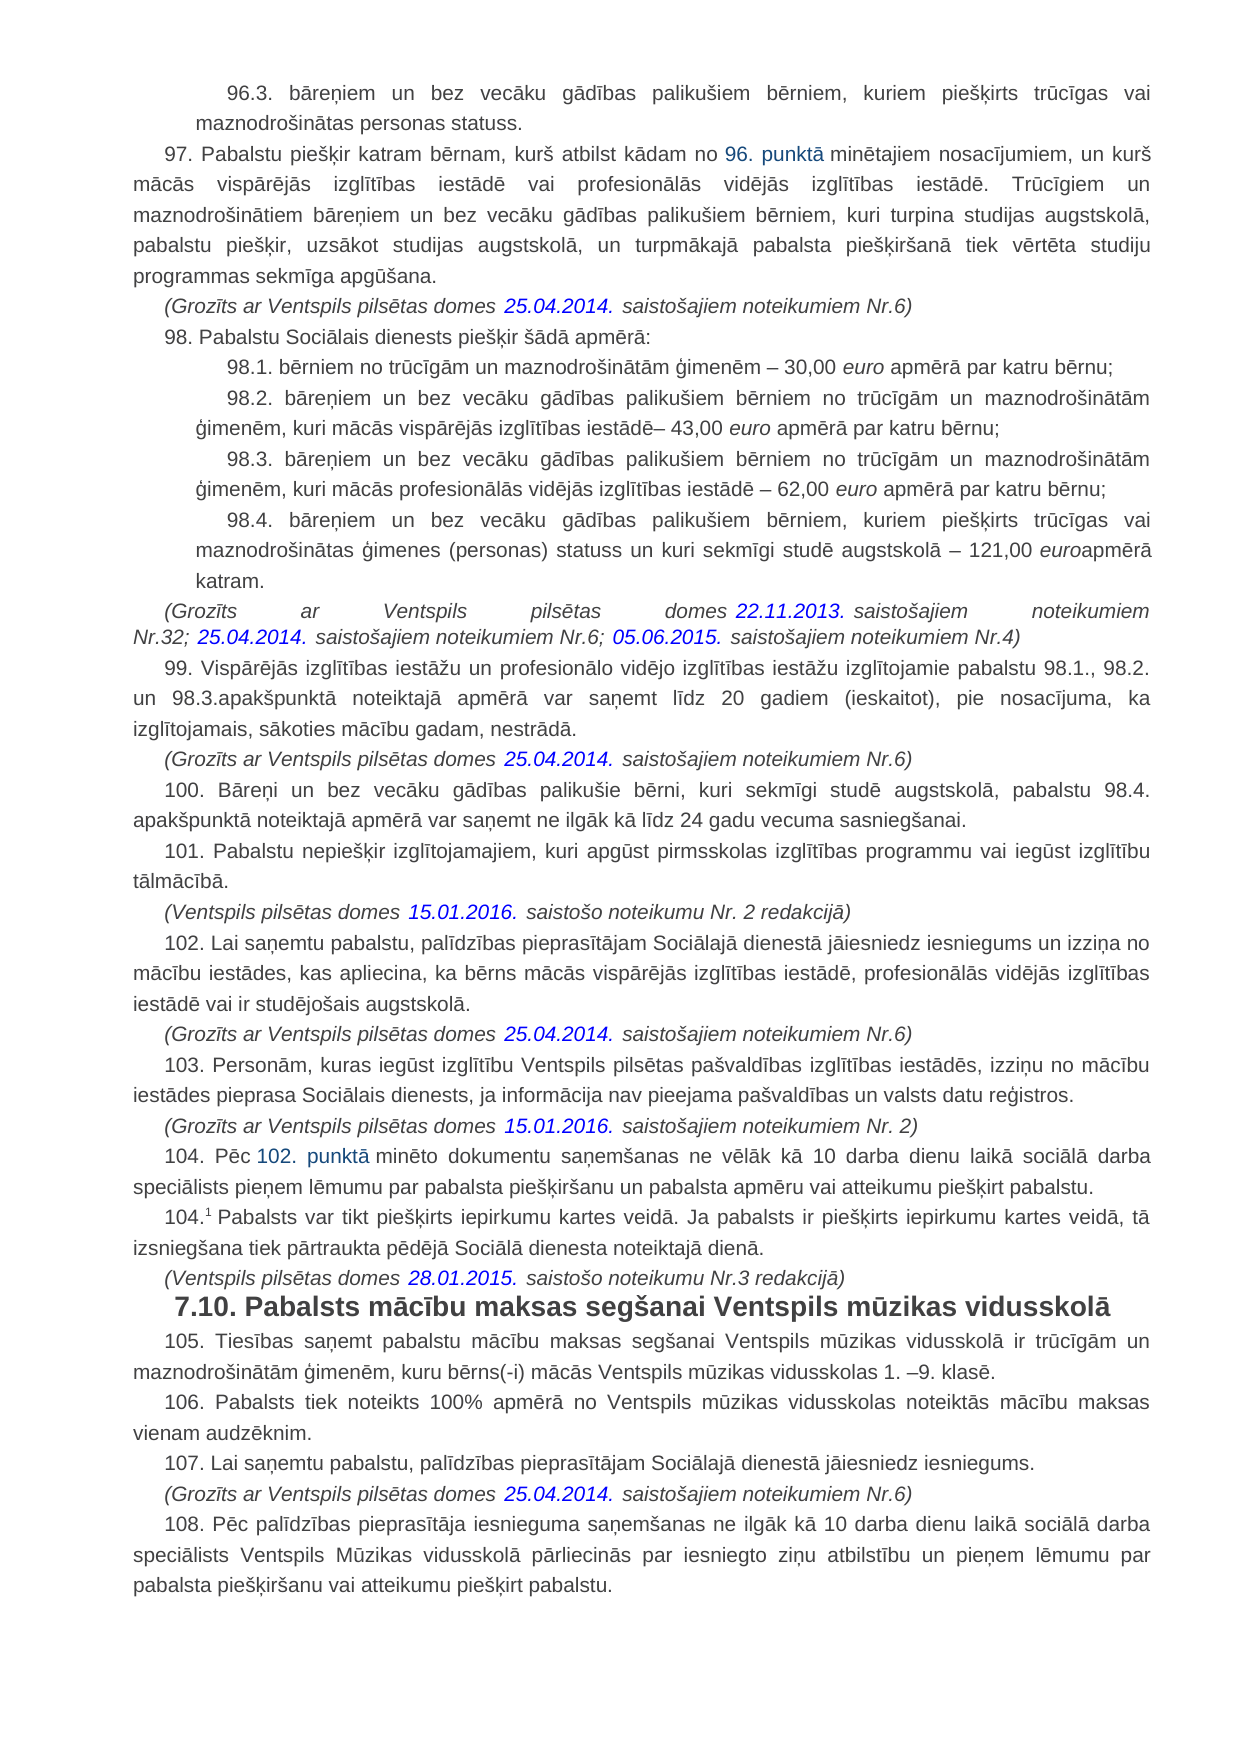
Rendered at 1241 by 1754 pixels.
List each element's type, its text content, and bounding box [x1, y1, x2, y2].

text 97. Pabalstu piešķir katram bērnam, kurš atbilst kādam no 96. punktā minētajiem nosacījumiem, un kurš mācās vispārējās izglītības iestādē vai profesionālās vidējās izglītības iestādē. Trūcīgiem un maznodrošinātiem bāreņiem un bez vecāku gādības palikušiem bērniem, kuri turpina studijas augstskolā, pabalstu piešķir, uzsākot studijas augstskolā, un turpmākajā pabalsta piešķiršanā tiek vērtēta studiju programmas sekmīga apgūšana. [133, 135, 1152, 287]
text 101. Pabalstu nepiešķir izglītojamajiem, kuri apgūst pirmsskolas izglītības programmu vai iegūst izglītību tālmācībā. [133, 832, 1152, 893]
text 102. Lai saņemtu pabalstu, palīdzības pieprasītājam Sociālajā dienestā jāiesniedz iesniegums un izziņa no mācību iestādes, kas apliecina, ka bērns mācās vispārējās izglītības iestādē, profesionālās vidējās izglītības iestādē vai ir studējošais augstskolā. [133, 924, 1152, 1015]
text (Grozīts ar Ventspils pilsētas domes 25.04.2014. saistošajiem noteikumiem Nr.6) [133, 745, 1152, 771]
text 103. Personām, kuras iegūst izglītību Ventspils pilsētas pašvaldības izglītības iestādēs, izziņu no mācību iestādes pieprasa Sociālais dienests, ja informācija nav pieejama pašvaldības un valsts datu reģistros. [133, 1046, 1152, 1107]
text 104. Pēc 102. punktā minēto dokumentu saņemšanas ne vēlāk kā 10 darba dienu laikā sociālā darba speciālists pieņem lēmumu par pabalsta piešķiršanu un pabalsta apmēru vai atteikumu piešķirt pabalstu. [133, 1137, 1152, 1198]
text 106. Pabalsts tiek noteikts 100% apmērā no Ventspils mūzikas vidusskolas noteiktās mācību maksas vienam audzēknim. [133, 1383, 1152, 1444]
text (Grozīts ar Ventspils pilsētas domes 15.01.2016. saistošajiem noteikumiem Nr. 2) [133, 1112, 1152, 1137]
text 108. Pēc palīdzības pieprasītāja iesnieguma saņemšanas ne ilgāk kā 10 darba dienu laikā sociālā darba speciālists Ventspils Mūzikas vidusskolā pārliecinās par iesniegto ziņu atbilstību un pieņem lēmumu par pabalsta piešķiršanu vai atteikumu piešķirt pabalstu. [133, 1506, 1152, 1597]
text 7.10. Pabalsts mācību maksas segšanai Ventspils mūzikas vidusskolā [133, 1290, 1152, 1322]
text (Grozīts ar Ventspils pilsētas domes 25.04.2014. saistošajiem noteikumiem Nr.6) [133, 292, 1152, 318]
text 98.4. bāreņiem un bez vecāku gādības palikušiem bērniem, kuriem piešķirts trūcīgas vai maznodrošinātas ģimenes (personas) statuss un kuri sekmīgi studē augstskolā – 121,00 euroapmērā katram. [195, 501, 1152, 593]
text (Ventspils pilsētas domes 15.01.2016. saistošo noteikumu Nr. 2 redakcijā) [133, 898, 1152, 924]
text 98.1. bērniem no trūcīgām un maznodrošinātām ģimenēm – 30,00 euro apmērā par katru bērnu; [195, 348, 1152, 379]
text 100. Bāreņi un bez vecāku gādības palikušie bērni, kuri sekmīgi studē augstskolā, pabalstu 98.4. apakšpunktā noteiktajā apmērā var saņemt ne ilgāk kā līdz 24 gadu vecuma sasniegšanai. [133, 771, 1152, 832]
text 99. Vispārējās izglītības iestāžu un profesionālo vidējo izglītības iestāžu izglītojamie pabalstu 98.1., 98.2. un 98.3.apakšpunktā noteiktajā apmērā var saņemt līdz 20 gadiem (ieskaitot), pie nosacījuma, ka izglītojamais, sākoties mācību gadam, nestrādā. [133, 649, 1152, 741]
text 105. Tiesības saņemt pabalstu mācību maksas segšanai Ventspils mūzikas vidusskolā ir trūcīgām un maznodrošinātām ģimenēm, kuru bērns(-i) mācās Ventspils mūzikas vidusskolas 1. –9. klasē. [133, 1322, 1152, 1383]
text 98.3. bāreņiem un bez vecāku gādības palikušiem bērniem no trūcīgām un maznodrošinātām ģimenēm, kuri mācās profesionālās vidējās izglītības iestādē – 62,00 euro apmērā par katru bērnu; [195, 440, 1152, 501]
text 98. Pabalstu Sociālais dienests piešķir šādā apmērā: [133, 318, 1152, 348]
text 96.3. bāreņiem un bez vecāku gādības palikušiem bērniem, kuriem piešķirts trūcīgas vai maznodrošinātas personas statuss. [195, 74, 1152, 135]
text 107. Lai saņemtu pabalstu, palīdzības pieprasītājam Sociālajā dienestā jāiesniedz iesniegums. [133, 1444, 1152, 1475]
text (Grozīts ar Ventspils pilsētas domes 25.04.2014. saistošajiem noteikumiem Nr.6) [133, 1480, 1152, 1506]
text (Grozīts ar Ventspils pilsētas domes 25.04.2014. saistošajiem noteikumiem Nr.6) [133, 1020, 1152, 1046]
text (Grozīts ar Ventspils pilsētas domes 22.11.2013. saistošajiem noteikumiem Nr.32; 25.04.2014. saistošajiem noteikumiem Nr.6; 05.06.2015. saistošajiem noteikumiem Nr.4) [133, 597, 1152, 649]
text 98.2. bāreņiem un bez vecāku gādības palikušiem bērniem no trūcīgām un maznodrošinātām ģimenēm, kuri mācās vispārējās izglītības iestādē– 43,00 euro apmērā par katru bērnu; [195, 379, 1152, 440]
text 104.1 Pabalsts var tikt piešķirts iepirkumu kartes veidā. Ja pabalsts ir piešķirts iepirkumu kartes veidā, tā izsniegšana tiek pārtraukta pēdējā Sociālā dienesta noteiktajā dienā. [133, 1198, 1152, 1259]
text (Ventspils pilsētas domes 28.01.2015. saistošo noteikumu Nr.3 redakcijā) [133, 1264, 1152, 1290]
